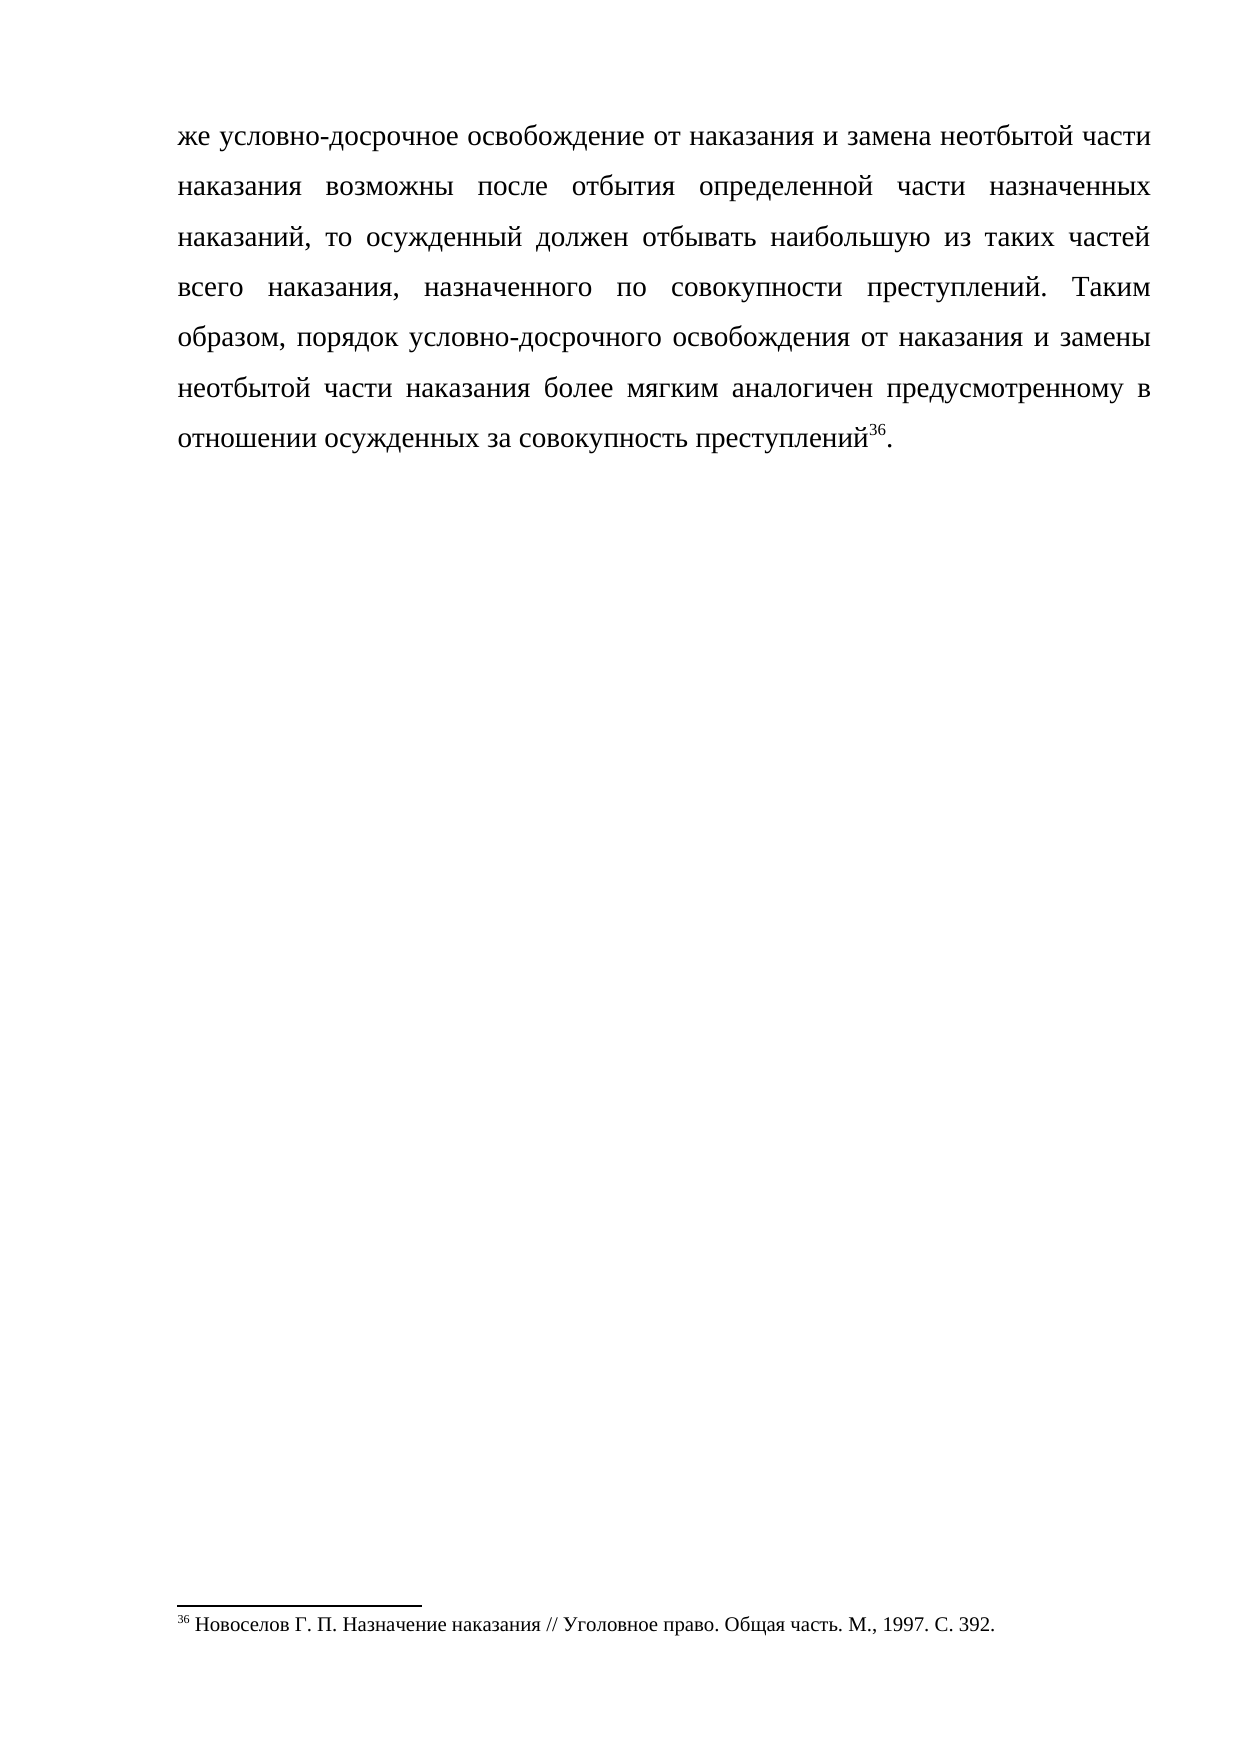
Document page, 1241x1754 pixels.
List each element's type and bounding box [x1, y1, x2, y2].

text [177, 118, 1152, 453]
